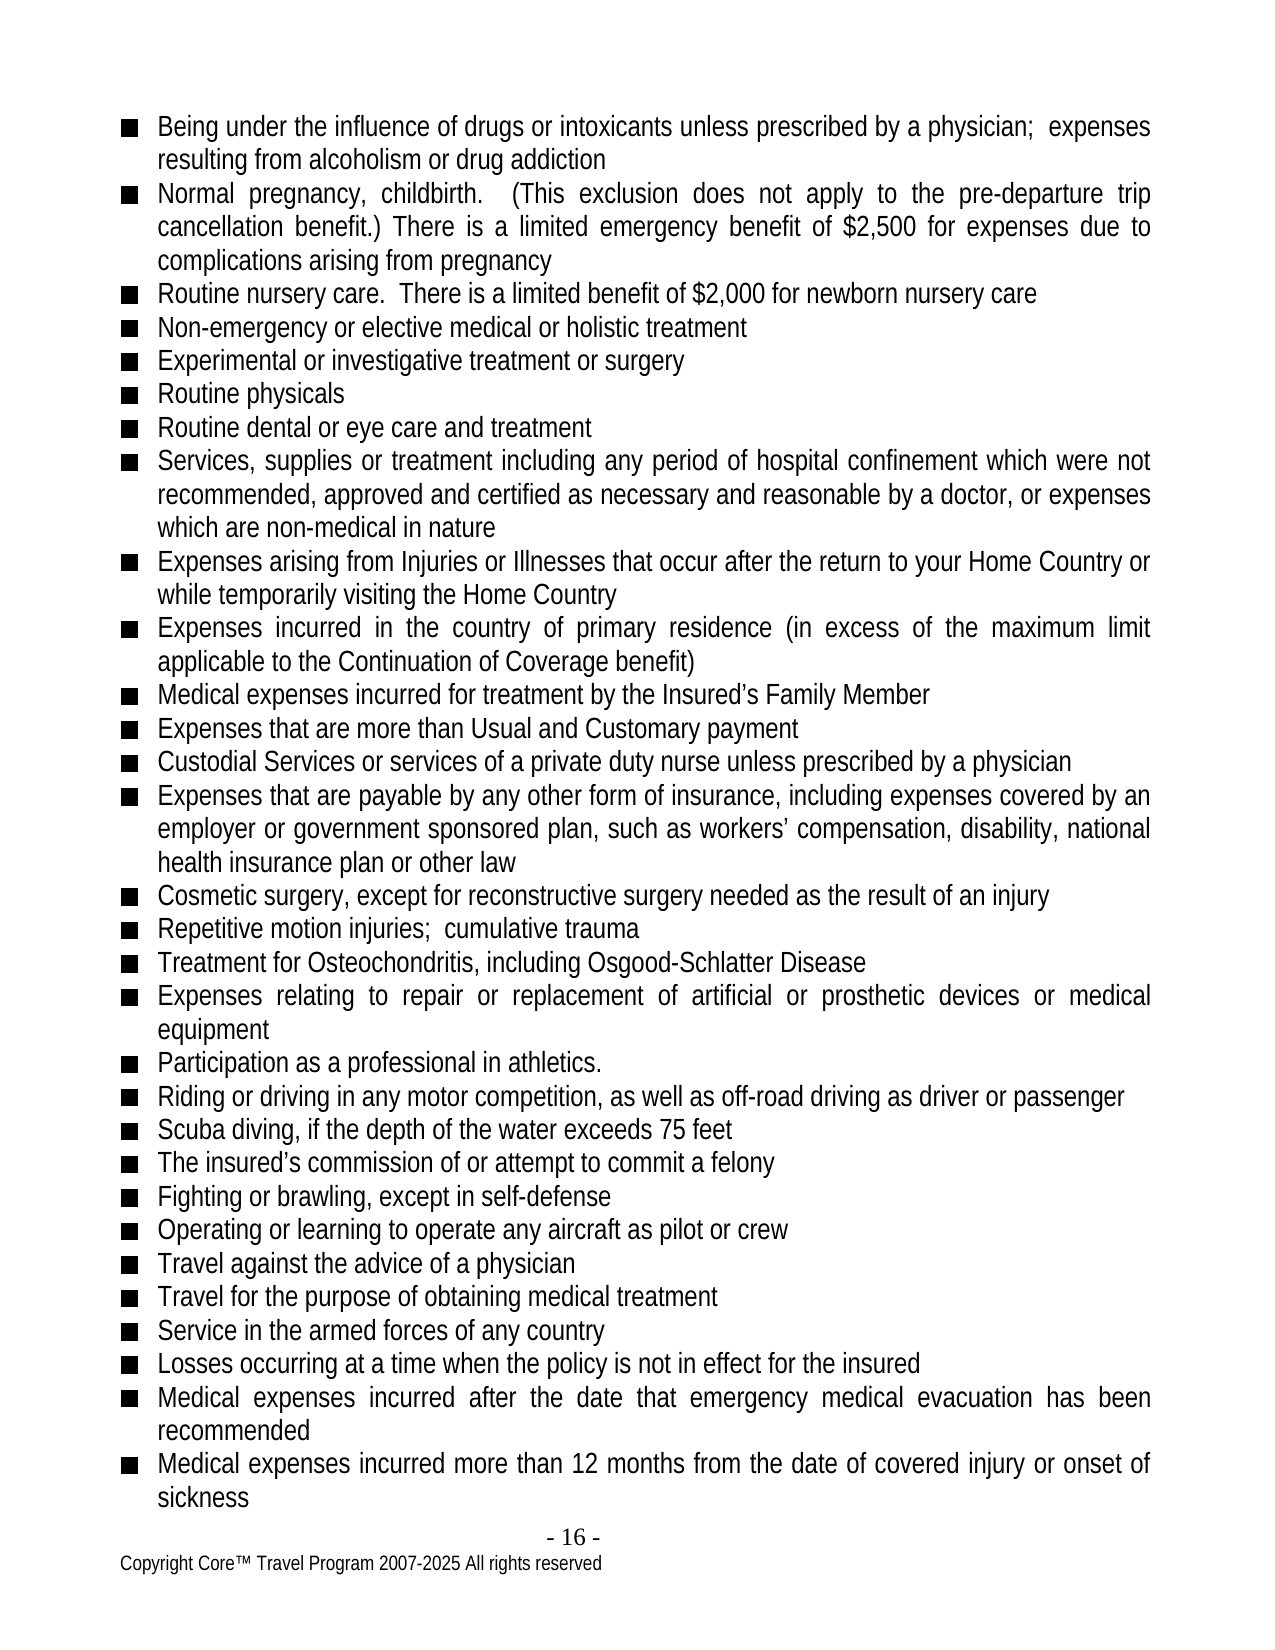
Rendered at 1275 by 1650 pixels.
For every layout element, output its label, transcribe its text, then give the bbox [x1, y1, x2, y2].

picture [121, 888, 138, 906]
list Expenses incurred in the country of primary residence (in excess of the maximum limit applicable to the Continuation of Coverage benefit) [120, 611, 1153, 677]
list Expenses that are more than Usual and Customary payment [120, 711, 1153, 744]
picture [121, 1123, 138, 1140]
list Losses occurring at a time when the policy is not in effect for the insured [120, 1346, 1153, 1380]
picture [121, 1189, 138, 1207]
list Expenses arising from Injuries or Illnesses that occur after the return to your Home Country or while temporarily visiting the Home Country [120, 544, 1153, 611]
list Fighting or brawling, except in self-defense [120, 1179, 1153, 1212]
picture [121, 353, 138, 371]
list The insured’s commission of or attempt to commit a felony [120, 1146, 1153, 1179]
picture [121, 1256, 138, 1274]
list Operating or learning to operate any aircraft as pilot or crew [120, 1212, 1153, 1246]
picture [121, 989, 138, 1006]
picture [121, 755, 138, 772]
picture [121, 1457, 138, 1474]
picture [121, 688, 138, 705]
list Non-emergency or elective medical or holistic treatment [120, 310, 1153, 343]
picture [121, 1290, 138, 1307]
picture [121, 955, 138, 973]
list Being under the influence of drugs or intoxicants unless prescribed by a physician; expenses resulting from alcoholism or drug addiction [120, 109, 1153, 176]
list Participation as a professional in athletics. [120, 1045, 1153, 1079]
list Routine physicals [120, 377, 1153, 410]
picture [121, 119, 138, 137]
picture [121, 420, 138, 438]
list Normal pregnancy, childbirth. (This exclusion does not apply to the pre-departure trip cancellation benefit.) There is a limited emergency benefit of $2,500 for expenses due to complications arising from pregnancy [120, 176, 1153, 276]
list Scuba diving, if the depth of the water exceeds 75 feet [120, 1112, 1153, 1146]
list Cosmetic surgery, except for reconstructive surgery needed as the result of an injury [120, 878, 1153, 912]
picture [121, 1156, 138, 1173]
picture [121, 1089, 138, 1106]
list Services, supplies or treatment including any period of hospital confinement which were not recommended, approved and certified as necessary and reasonable by a doctor, or expenses which are non-medical in nature [120, 443, 1153, 544]
list Travel for the purpose of obtaining medical treatment [120, 1279, 1153, 1313]
picture [121, 721, 138, 739]
list Service in the armed forces of any country [120, 1313, 1153, 1346]
picture [121, 387, 138, 404]
picture [121, 1056, 138, 1073]
list Routine dental or eye care and treatment [120, 410, 1153, 443]
picture [121, 1356, 138, 1374]
picture [121, 454, 138, 471]
list Medical expenses incurred more than 12 months from the date of covered injury or onset of sickness [120, 1447, 1153, 1513]
picture [121, 922, 138, 939]
list Riding or driving in any motor competition, as well as off-road driving as driver or passenger [120, 1079, 1153, 1112]
picture [121, 1223, 138, 1240]
list Travel against the advice of a physician [120, 1246, 1153, 1279]
picture [121, 621, 138, 638]
list Routine nursery care. There is a limited benefit of $2,000 for newborn nursery care [120, 276, 1153, 310]
picture [121, 554, 138, 571]
list Custodial Services or services of a private duty nurse unless prescribed by a physician [120, 744, 1153, 778]
list Expenses relating to repair or replacement of artificial or prosthetic devices or medical equipment [120, 978, 1153, 1045]
list Treatment for Osteochondritis, including Osgood-Schlatter Disease [120, 945, 1153, 978]
picture [121, 1323, 138, 1341]
picture [121, 286, 138, 304]
picture [121, 788, 138, 806]
list Medical expenses incurred after the date that emergency medical evacuation has been recommended [120, 1380, 1153, 1447]
picture [121, 320, 138, 337]
list Experimental or investigative treatment or surgery [120, 343, 1153, 377]
list Repetitive motion injuries; cumulative trauma [120, 912, 1153, 945]
list Expenses that are payable by any other form of insurance, including expenses covered by an employer or government sponsored plan, such as workers’ compensation, disability, national health insurance plan or other law [120, 778, 1153, 878]
list Medical expenses incurred for treatment by the Insured’s Family Member [120, 677, 1153, 711]
picture [121, 186, 138, 204]
picture [121, 1390, 138, 1407]
